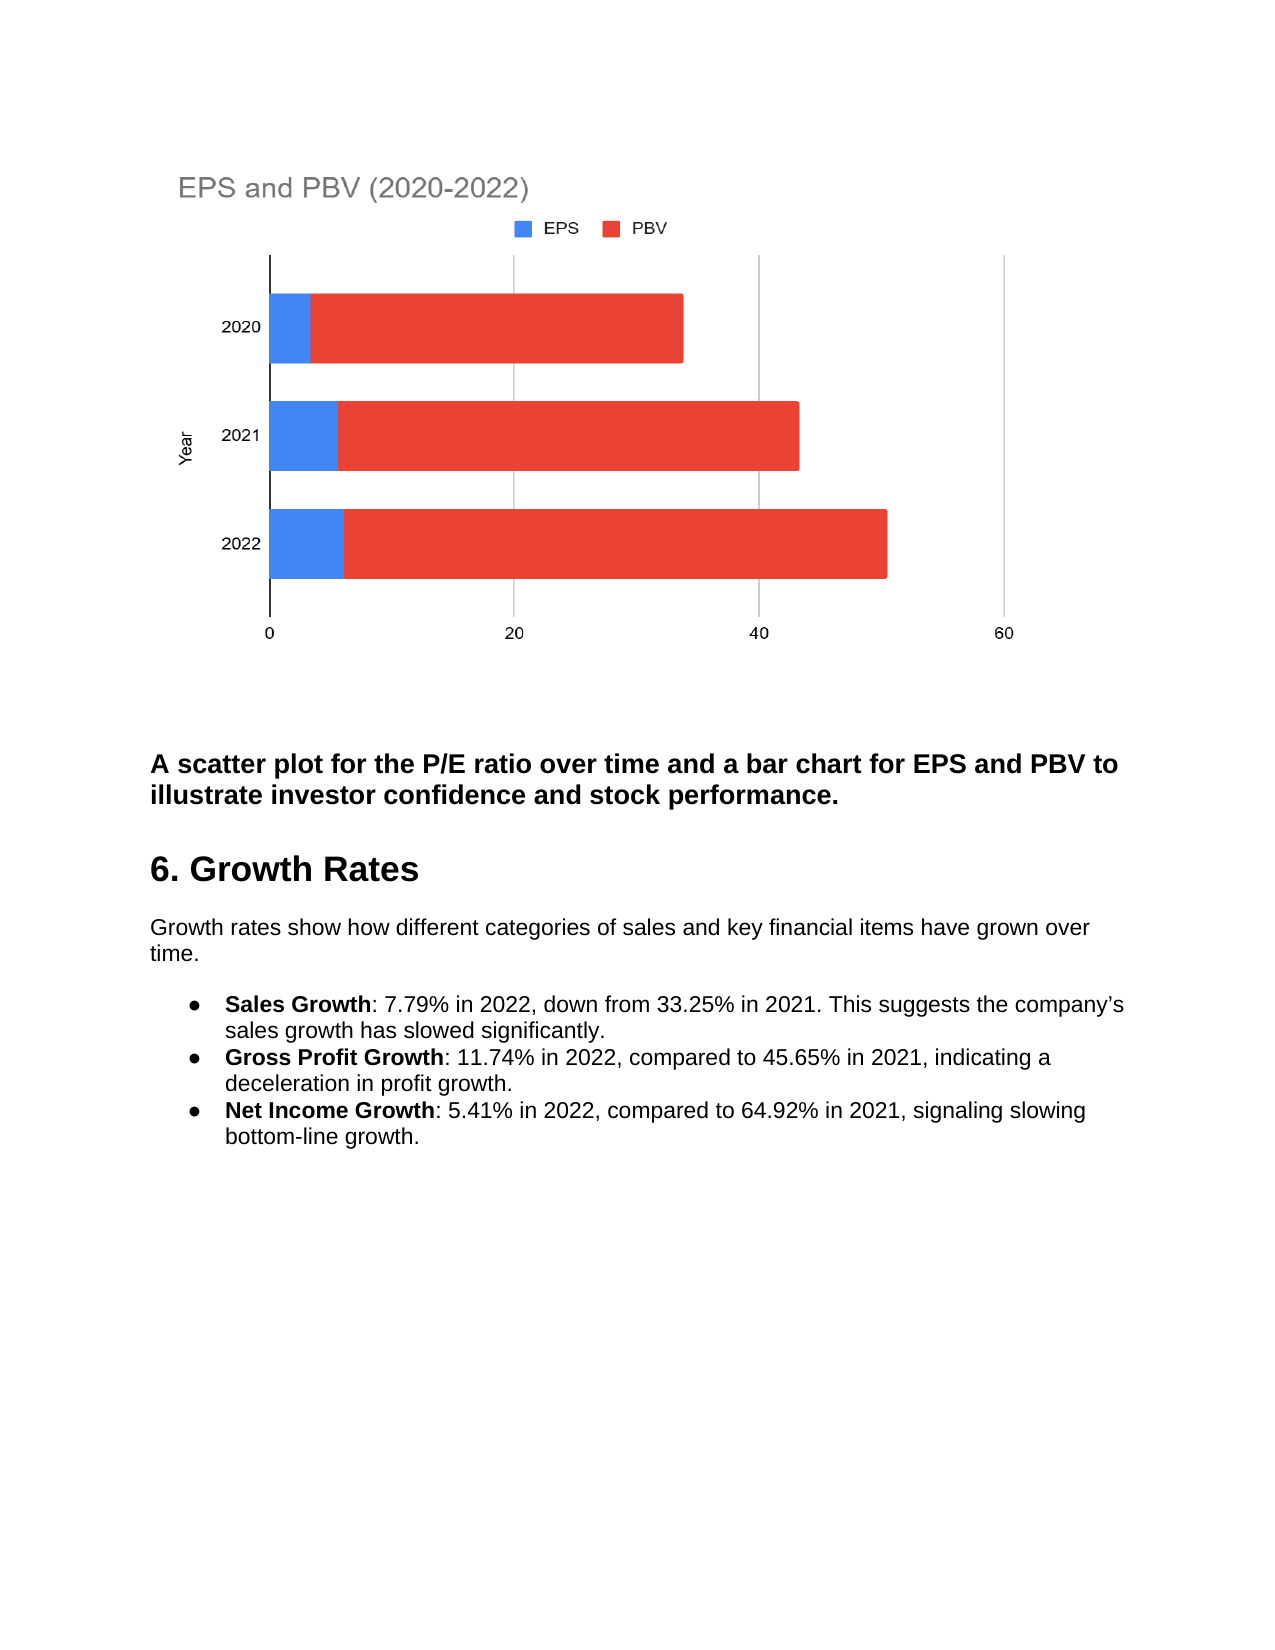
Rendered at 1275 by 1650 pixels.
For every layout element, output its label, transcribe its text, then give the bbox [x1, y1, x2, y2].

list Gross Profit Growth: 11.74% in 2022, compared to 45.65% in 2021, indicating a deceleration in profit growth. [187, 1044, 1125, 1097]
subtitle A scatter plot for the P/E ratio over time and a bar chart for EPS and PBV to illustrate investor confidence and stock performance. [150, 748, 1125, 810]
list Net Income Growth: 5.41% in 2022, compared to 64.92% in 2021, signaling slowing bottom-line growth. [187, 1097, 1125, 1149]
picture [150, 150, 1031, 668]
text Growth rates show how different categories of sales and key financial items have grown over time. [150, 913, 1125, 966]
list Sales Growth: 7.79% in 2022, down from 33.25% in 2021. This suggests the company’s sales growth has slowed significantly. [187, 991, 1125, 1044]
subtitle 6. Growth Rates [150, 848, 1125, 888]
